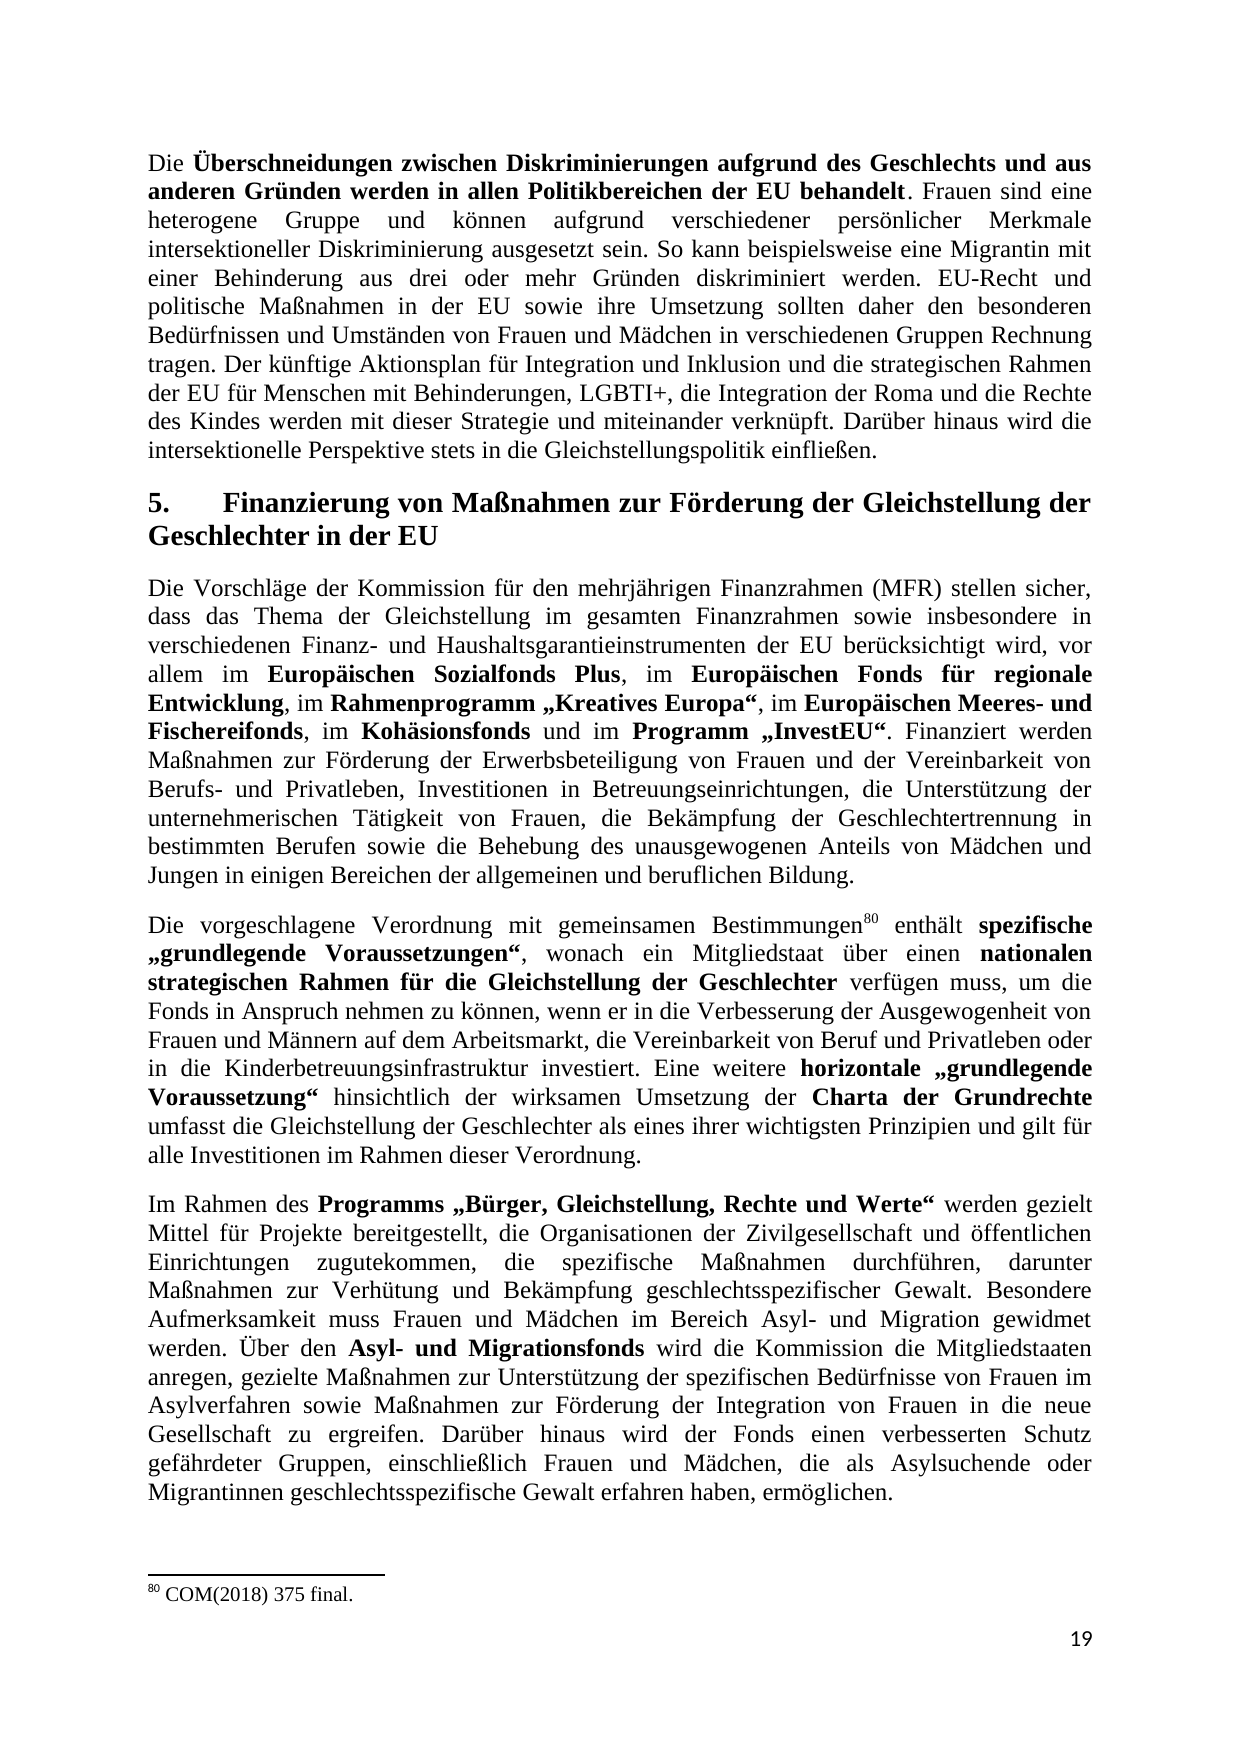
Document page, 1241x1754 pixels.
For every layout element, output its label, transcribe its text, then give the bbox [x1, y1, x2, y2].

text Die Vorschläge der Kommission für den mehrjährigen Finanzrahmen (MFR) stellen sicher, dass das Thema der Gleichstellung im gesamten Finanzrahmen sowie insbesondere in verschiedenen Finanz- und Haushaltsgarantieinstrumenten der EU berücksichtigt wird, vor allem im Europäischen Sozialfonds Plus, im Europäischen Fonds für regionale Entwicklung, im Rahmenprogramm „Kreatives Europa“, im Europäischen Meeres- und Fischereifonds, im Kohäsionsfonds und im Programm „InvestEU“. Finanziert werden Maßnahmen zur Förderung der Erwerbsbeteiligung von Frauen und der Vereinbarkeit von Berufs- und Privatleben, Investitionen in Betreuungseinrichtungen, die Unterstützung der unternehmerischen Tätigkeit von Frauen, die Bekämpfung der Geschlechtertrennung in bestimmten Berufen sowie die Behebung des unausgewogenen Anteils von Mädchen und Jungen in einigen Bereichen der allgemeinen und beruflichen Bildung. [148, 573, 1092, 889]
text 5. Finanzierung von Maßnahmen zur Förderung der Gleichstellung der Geschlechter in der EU [148, 485, 1092, 552]
text Im Rahmen des Programms „Bürger, Gleichstellung, Rechte und Werte“ werden gezielt Mittel für Projekte bereitgestellt, die Organisationen der Zivilgesellschaft und öffentlichen Einrichtungen zugutekommen, die spezifische Maßnahmen durchführen, darunter Maßnahmen zur Verhütung und Bekämpfung geschlechtsspezifischer Gewalt. Besondere Aufmerksamkeit muss Frauen und Mädchen im Bereich Asyl- und Migration gewidmet werden. Über den Asyl- und Migrationsfonds wird die Kommission die Mitgliedstaaten anregen, gezielte Maßnahmen zur Unterstützung der spezifischen Bedürfnisse von Frauen im Asylverfahren sowie Maßnahmen zur Förderung der Integration von Frauen in die neue Gesellschaft zu ergreifen. Darüber hinaus wird der Fonds einen verbesserten Schutz gefährdeter Gruppen, einschließlich Frauen und Mädchen, die als Asylsuchende oder Migrantinnen geschlechtsspezifische Gewalt erfahren haben, ermöglichen. [148, 1189, 1092, 1506]
text Die vorgeschlagene Verordnung mit gemeinsamen Bestimmungen enthält spezifische „grundlegende Voraussetzungen“, wonach ein Mitgliedstaat über einen nationalen strategischen Rahmen für die Gleichstellung der Geschlechter verfügen muss, um die Fonds in Anspruch nehmen zu können, wenn er in die Verbesserung der Ausgewogenheit von Frauen und Männern auf dem Arbeitsmarkt, die Vereinbarkeit von Beruf und Privatleben oder in die Kinderbetreuungsinfrastruktur investiert. Eine weitere horizontale „grundlegende Voraussetzung“ hinsichtlich der wirksamen Umsetzung der Charta der Grundrechte umfasst die Gleichstellung der Geschlechter als eines ihrer wichtigsten Prinzipien und gilt für alle Investitionen im Rahmen dieser Verordnung. [148, 910, 1092, 1168]
text Die Überschneidungen zwischen Diskriminierungen aufgrund des Geschlechts und aus anderen Gründen werden in allen Politikbereichen der EU behandelt. Frauen sind eine heterogene Gruppe und können aufgrund verschiedener persönlicher Merkmale intersektioneller Diskriminierung ausgesetzt sein. So kann beispielsweise eine Migrantin mit einer Behinderung aus drei oder mehr Gründen diskriminiert werden. EU-Recht und politische Maßnahmen in der EU sowie ihre Umsetzung sollten daher den besonderen Bedürfnissen und Umständen von Frauen und Mädchen in verschiedenen Gruppen Rechnung tragen. Der künftige Aktionsplan für Integration und Inklusion und die strategischen Rahmen der EU für Menschen mit Behinderungen, LGBTI+, die Integration der Roma und die Rechte des Kindes werden mit dieser Strategie und miteinander verknüpft. Darüber hinaus wird die intersektionelle Perspektive stets in die Gleichstellungspolitik einfließen. [148, 148, 1092, 464]
